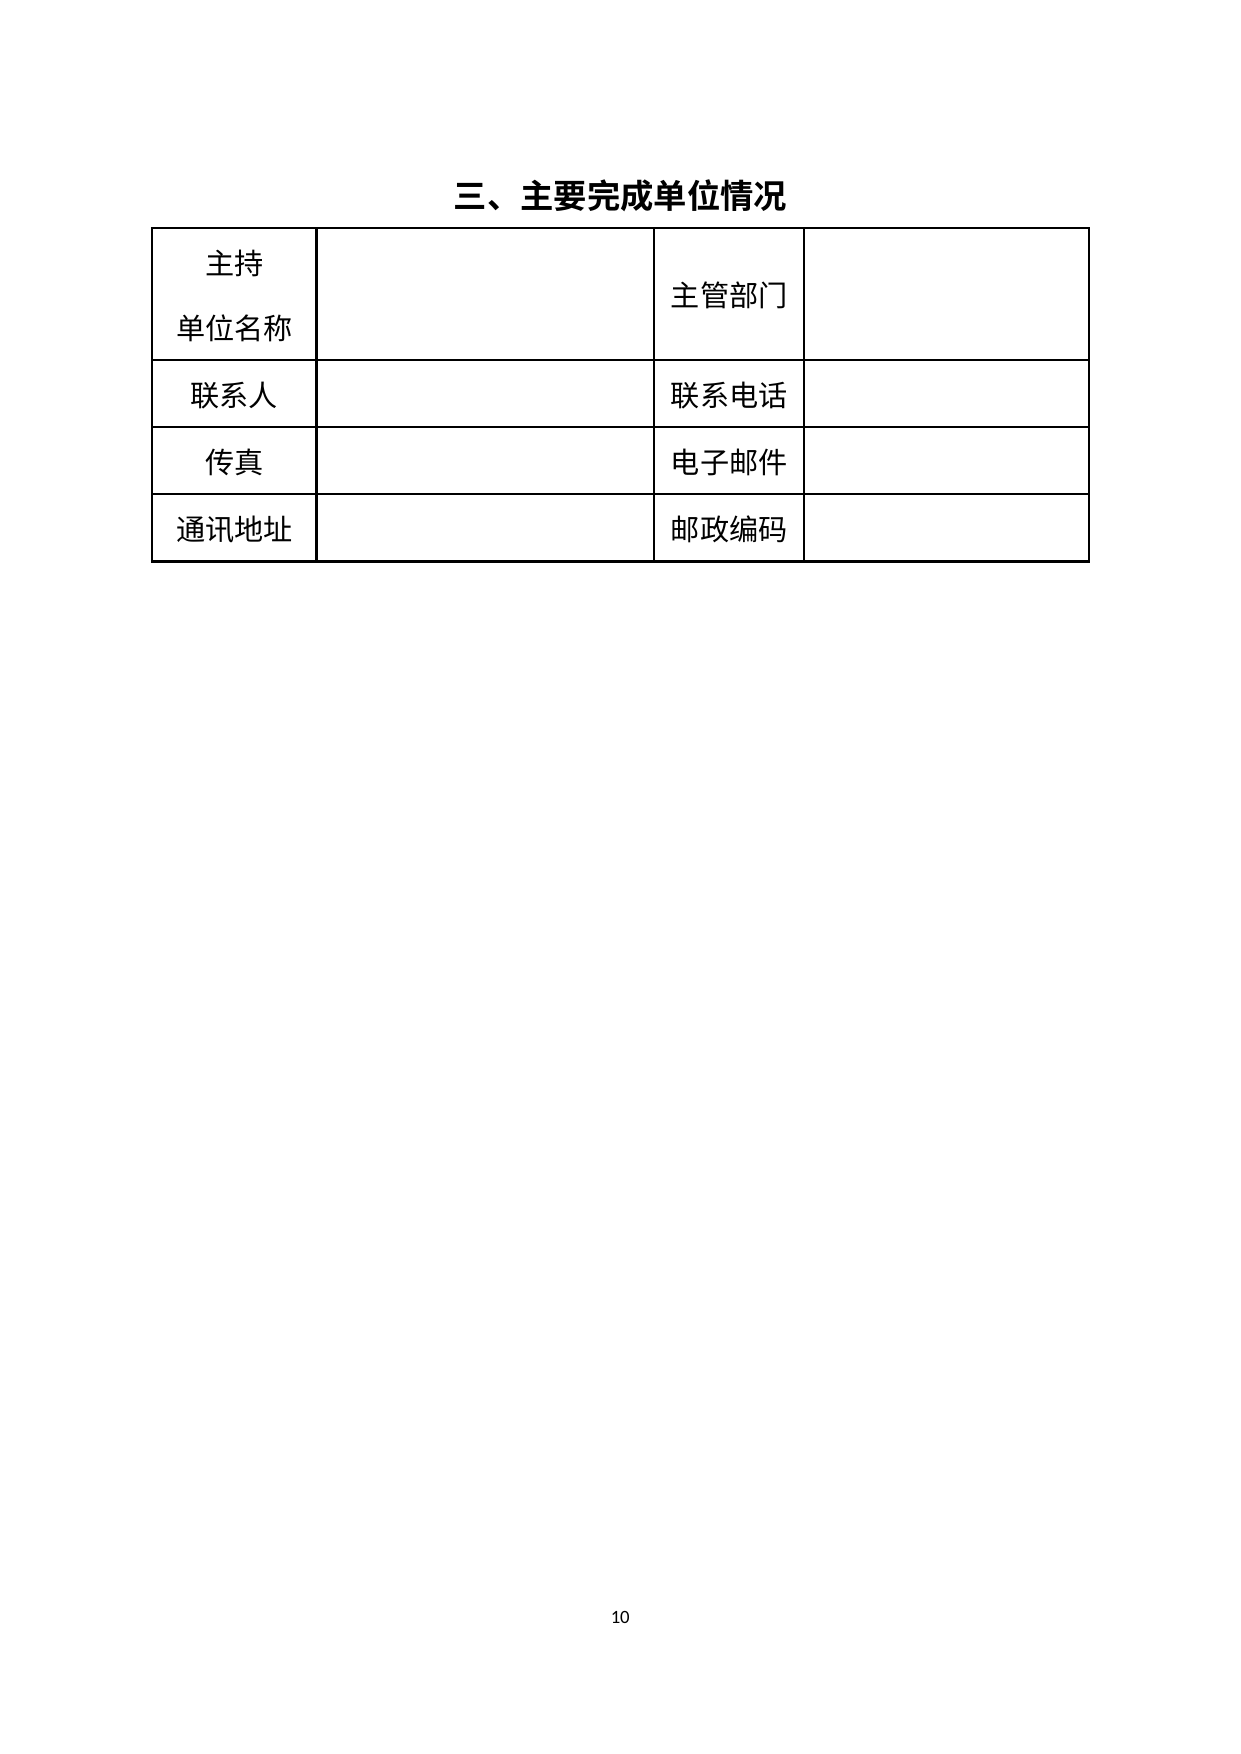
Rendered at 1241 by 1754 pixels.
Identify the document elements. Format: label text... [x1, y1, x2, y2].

table_cell 联系人 [153, 361, 315, 426]
table_cell [805, 361, 1088, 426]
table_header 主管部门 [655, 229, 803, 359]
table_cell [318, 495, 653, 560]
text 三、主要完成单位情况 [187, 162, 1053, 227]
table_cell [805, 495, 1088, 560]
table_cell [318, 361, 653, 426]
table_cell 通讯地址 [153, 495, 315, 560]
table_cell [805, 428, 1088, 493]
table_cell 传真 [153, 428, 315, 493]
table_cell [318, 428, 653, 493]
table_header 主持 单位名称 [153, 229, 315, 359]
table_header [805, 229, 1088, 359]
table_cell 联系电话 [655, 361, 803, 426]
table_header [318, 229, 653, 359]
table_cell 电子邮件 [655, 428, 803, 493]
table_cell 邮政编码 [655, 495, 803, 560]
